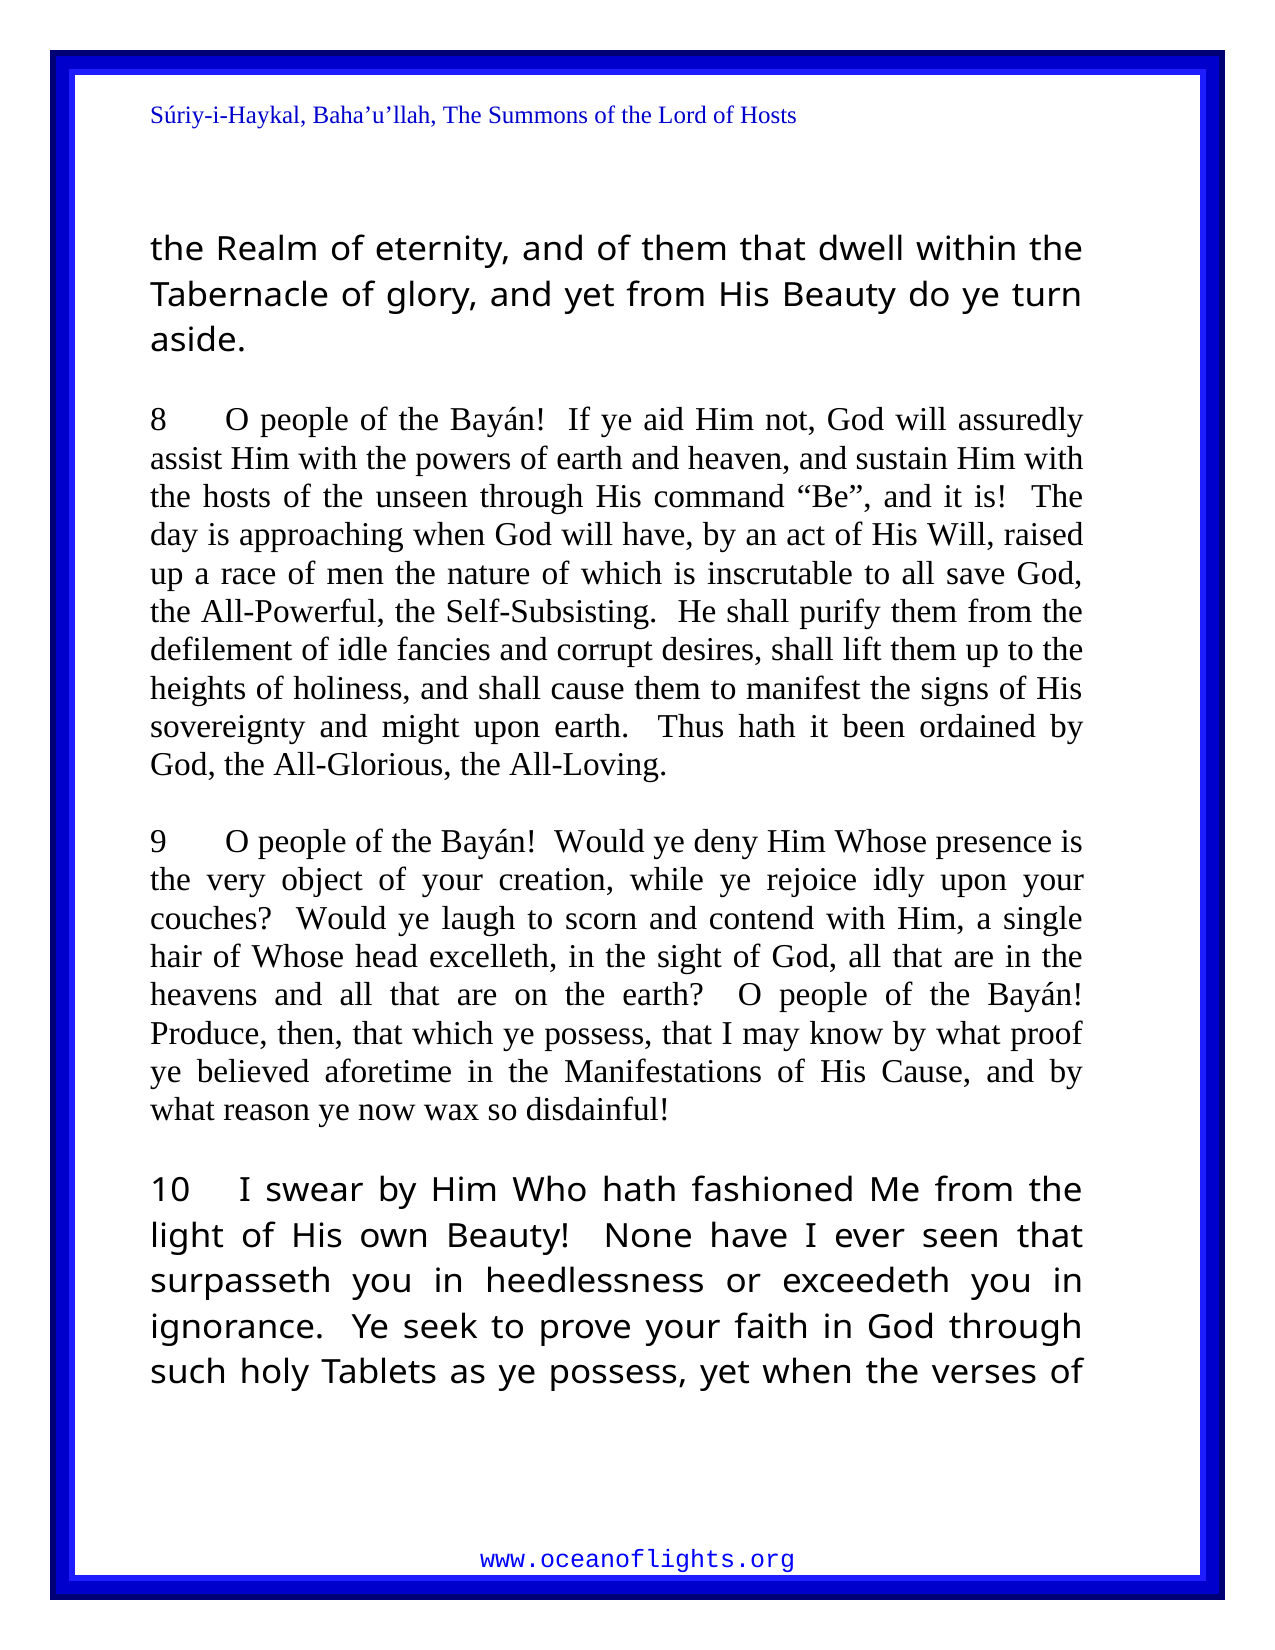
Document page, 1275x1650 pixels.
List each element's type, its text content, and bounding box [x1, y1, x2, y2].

text 9 O people of the Bayán! Would ye deny Him Whose presence is the very object of your creation, while ye rejoice idly upon your couches? Would ye laugh to scorn and contend with Him, a single hair of Whose head excelleth, in the sight of God, all that are in the heavens and all that are on the earth? O people of the Bayán! Produce, then, that which ye possess, that I may know by what proof ye believed aforetime in the Manifestations of His Cause, and by what reason ye now wax so disdainful! [150, 821, 1084, 1128]
text 8 O people of the Bayán! If ye aid Him not, God will assuredly assist Him with the powers of earth and heaven, and sustain Him with the hosts of the unseen through His command “Be”, and it is! The day is approaching when God will have, by an act of His Will, raised up a race of men the nature of which is inscrutable to all save God, the All-Powerful, the Self-Subsisting. He shall purify them from the defilement of idle fancies and corrupt desires, shall lift them up to the heights of holiness, and shall cause them to manifest the signs of His sovereignty and might upon earth. Thus hath it been ordained by God, the All-Glorious, the All-Loving. [150, 399, 1084, 783]
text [150, 1166, 1084, 1393]
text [150, 225, 1084, 361]
